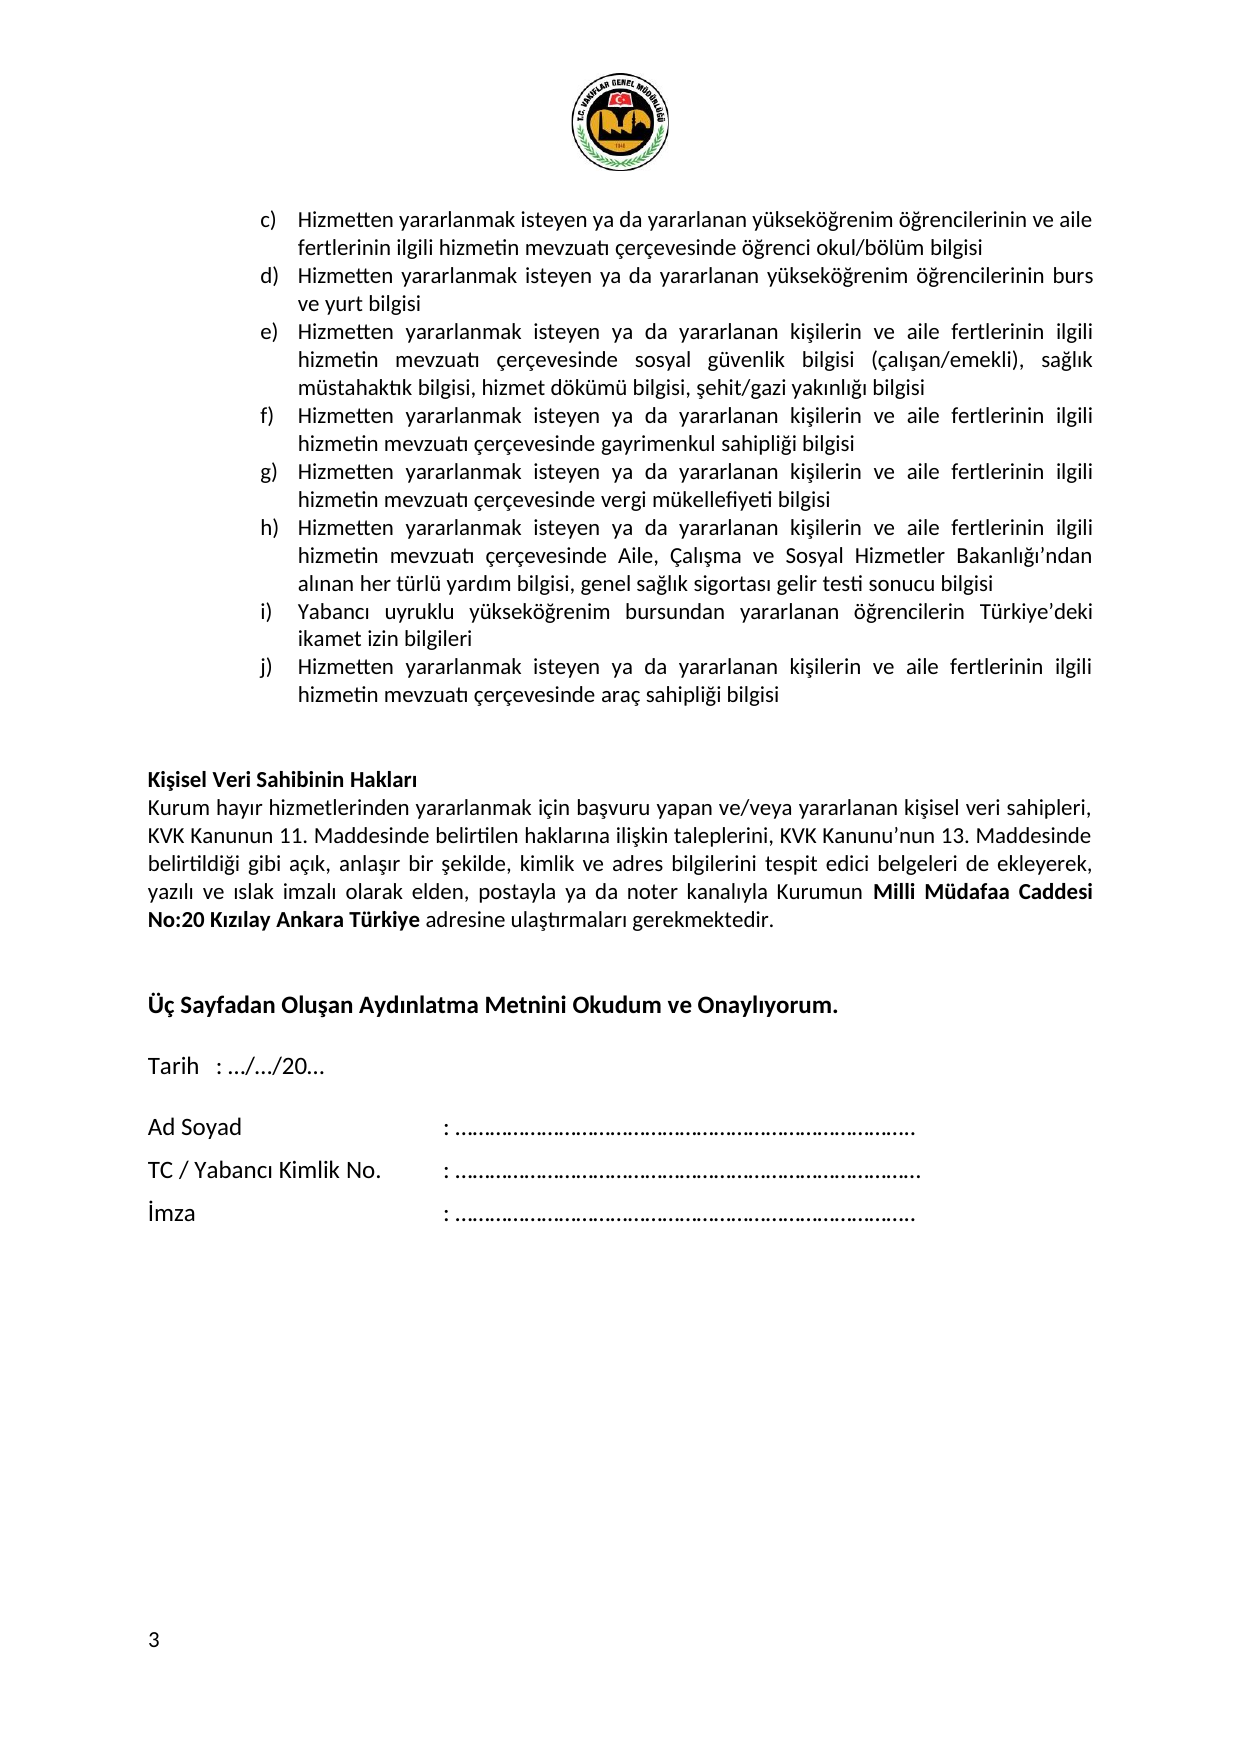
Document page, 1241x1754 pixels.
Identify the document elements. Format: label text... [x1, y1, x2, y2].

list Yabancı uyruklu yükseköğrenim bursundan yararlanan öğrencilerin Türkiye’deki ikamet izin bilgileri [260, 597, 1093, 652]
text TC / Yabancı Kimlik No. : ……………………………………………………………………… [148, 1154, 1221, 1184]
list Hizmetten yararlanmak isteyen ya da yararlanan kişilerin ve aile fertlerinin ilgili hizmetin mevzuatı çerçevesinde Aile, Çalışma ve Sosyal Hizmetler Bakanlığı’ndan alınan her türlü yardım bilgisi, genel sağlık sigortası gelir testi sonucu bilgisi [260, 513, 1093, 597]
list Hizmetten yararlanmak isteyen ya da yararlanan kişilerin ve aile fertlerinin ilgili hizmetin mevzuatı çerçevesinde vergi mükellefiyeti bilgisi [260, 457, 1093, 513]
list Hizmetten yararlanmak isteyen ya da yararlanan kişilerin ve aile fertlerinin ilgili hizmetin mevzuatı çerçevesinde araç sahipliği bilgisi [260, 652, 1093, 708]
list Hizmetten yararlanmak isteyen ya da yararlanan kişilerin ve aile fertlerinin ilgili hizmetin mevzuatı çerçevesinde sosyal güvenlik bilgisi (çalışan/emekli), sağlık müstahaktık bilgisi, hizmet dökümü bilgisi, şehit/gazi yakınlığı bilgisi [260, 317, 1093, 401]
list Hizmetten yararlanmak isteyen ya da yararlanan yükseköğrenim öğrencilerinin burs ve yurt bilgisi [260, 261, 1093, 317]
text Kişisel Veri Sahibinin Hakları [148, 765, 1221, 793]
text Kurum hayır hizmetlerinden yararlanmak için başvuru yapan ve/veya yararlanan kişisel veri sahipleri, KVK Kanunun 11. Maddesinde belirtilen haklarına ilişkin taleplerini, KVK Kanunu’nun 13. Maddesinde belirtildiği gibi açık, anlaşır bir şekilde, kimlik ve adres bilgilerini tespit edici belgeleri de ekleyerek, yazılı ve ıslak imzalı olarak elden, postayla ya da noter kanalıyla Kurumun Milli Müdafaa Caddesi No:20 Kızılay Ankara Türkiye adresine ulaştırmaları gerekmektedir. [148, 793, 1093, 933]
list Hizmetten yararlanmak isteyen ya da yararlanan kişilerin ve aile fertlerinin ilgili hizmetin mevzuatı çerçevesinde gayrimenkul sahipliği bilgisi [260, 401, 1093, 457]
text Tarih : …/…/20… [148, 1050, 1221, 1080]
text Ad Soyad : …………………………………………………………………….. [148, 1111, 1221, 1142]
list Hizmetten yararlanmak isteyen ya da yararlanan yükseköğrenim öğrencilerinin ve aile fertlerinin ilgili hizmetin mevzuatı çerçevesinde öğrenci okul/bölüm bilgisi [260, 205, 1093, 261]
text Üç Sayfadan Oluşan Aydınlatma Metnini Okudum ve Onaylıyorum. [148, 989, 1221, 1019]
picture [571, 73, 669, 171]
text İmza : …………………………………………………………………….. [148, 1197, 1221, 1228]
